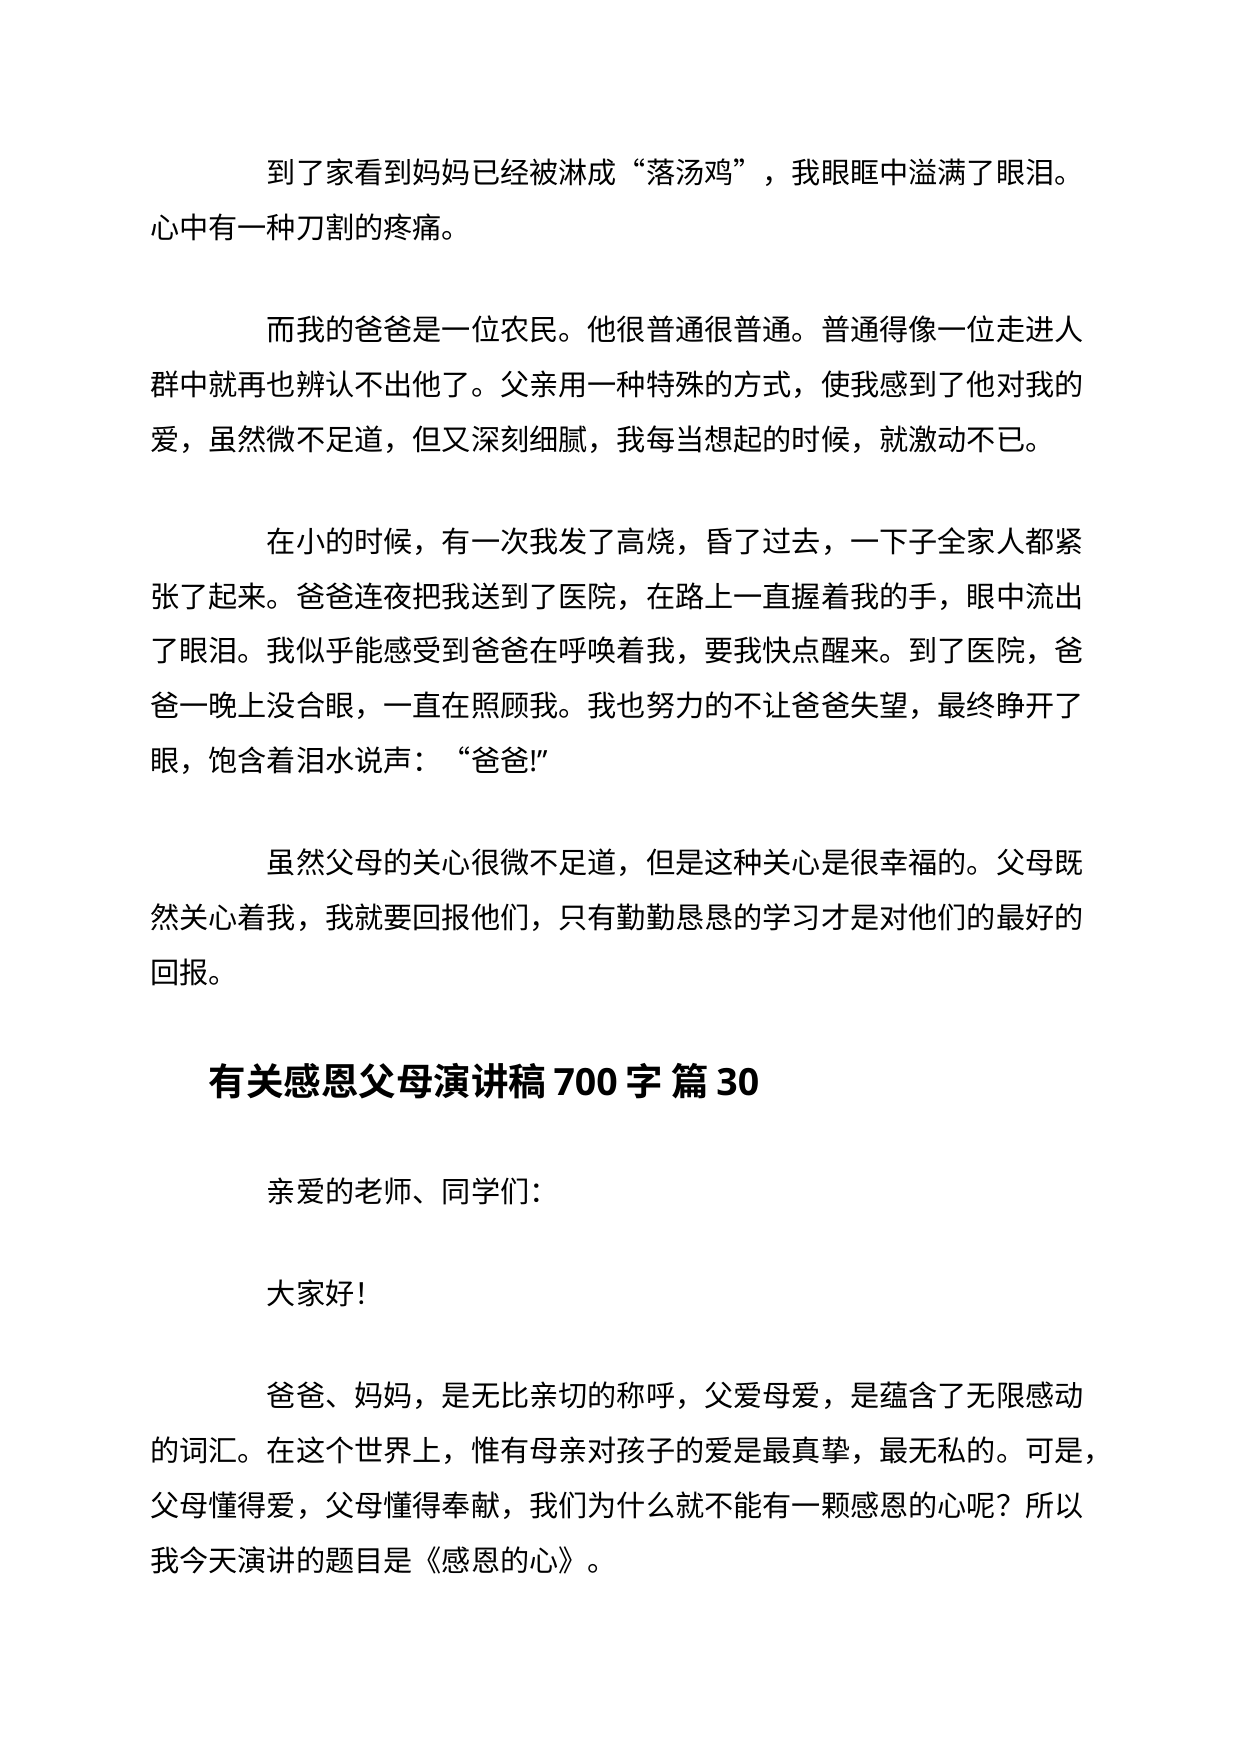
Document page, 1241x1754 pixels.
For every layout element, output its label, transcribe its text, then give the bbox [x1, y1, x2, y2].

text 而我的爸爸是一位农民。他很普通很普通。普通得像一位走进人群中就再也辨认不出他了。父亲用一种特殊的方式，使我感到了他对我的爱，虽然微不足道，但又深刻细腻，我每当想起的时候，就激动不已。 [150, 307, 1090, 459]
text 爸爸、妈妈，是无比亲切的称呼，父爱母爱，是蕴含了无限感动的词汇。在这个世界上，惟有母亲对孩子的爱是最真挚，最无私的。可是，父母懂得爱，父母懂得奉献，我们为什么就不能有一颗感恩的心呢？所以我今天演讲的题目是《感恩的心》。 [150, 1372, 1090, 1579]
text 大家好！ [150, 1271, 1090, 1313]
text 有关感恩父母演讲稿700字 篇30 [150, 1051, 1090, 1106]
text 在小的时候，有一次我发了高烧，昏了过去，一下子全家人都紧张了起来。爸爸连夜把我送到了医院，在路上一直握着我的手，眼中流出了眼泪。我似乎能感受到爸爸在呼唤着我，要我快点醒来。到了医院，爸爸一晚上没合眼，一直在照顾我。我也努力的不让爸爸失望，最终睁开了眼，饱含着泪水说声：“爸爸!” [150, 518, 1090, 780]
text 到了家看到妈妈已经被淋成“落汤鸡”，我眼眶中溢满了眼泪。心中有一种刀割的疼痛。 [150, 150, 1090, 247]
text 虽然父母的关心很微不足道，但是这种关心是很幸福的。父母既然关心着我，我就要回报他们，只有勤勤恳恳的学习才是对他们的最好的回报。 [150, 840, 1090, 992]
text 亲爱的老师、同学们： [150, 1169, 1090, 1211]
